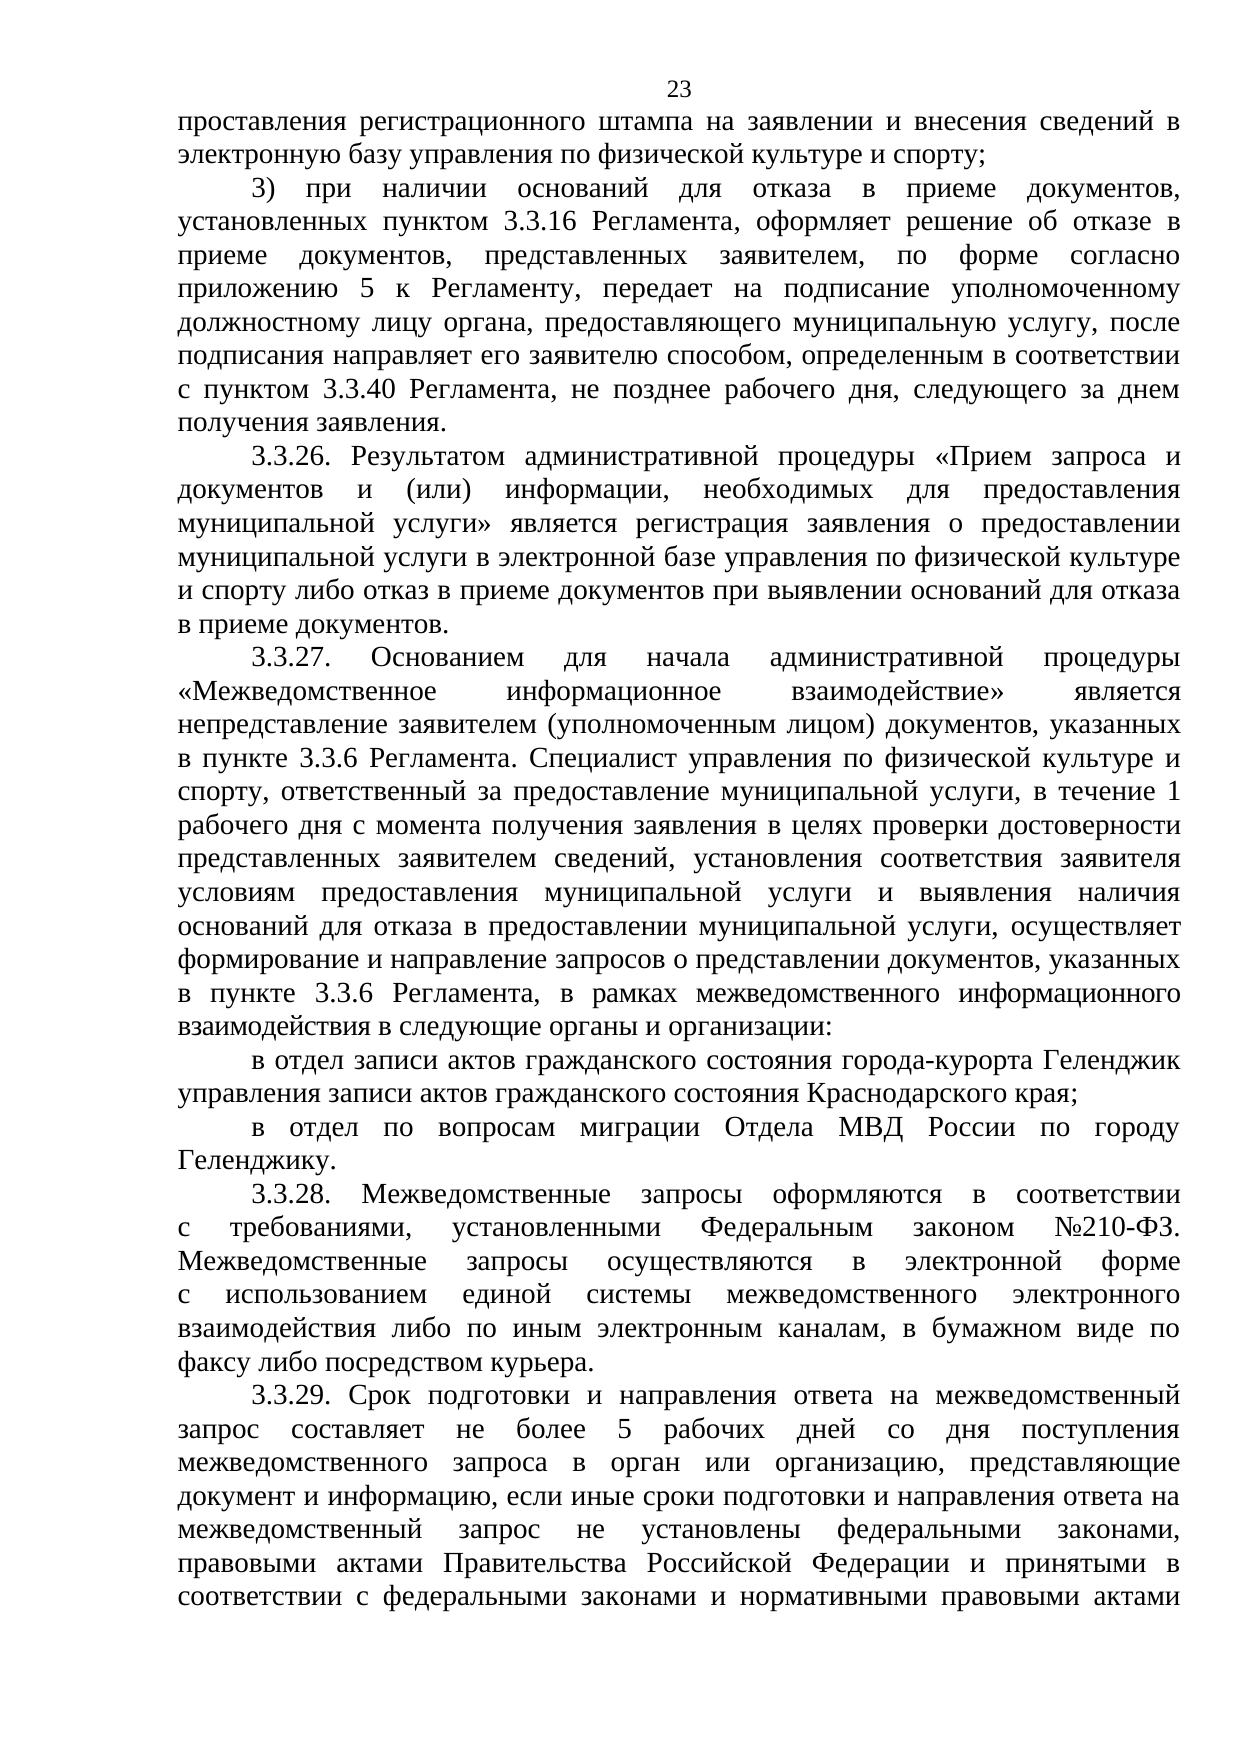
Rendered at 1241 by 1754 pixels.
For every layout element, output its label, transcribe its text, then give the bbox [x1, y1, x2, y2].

text 3) при наличии оснований для отказа в приеме документов, установленных пунктом 3.3.16 Регламента, оформляет решение об отказе в приеме документов, представленных заявителем, по форме согласно приложению 5 к Регламенту, передает на подписание уполномоченному должностному лицу органа, предоставляющего муниципальную услугу, после подписания направляет его заявителю способом, определенным в соответствии с пунктом 3.3.40 Регламента, не позднее рабочего дня, следующего за днем получения заявления. [177, 170, 1181, 438]
text в отдел по вопросам миграции Отдела МВД России по городу Геленджику. [177, 1109, 1181, 1176]
text в отдел записи актов гражданского состояния города-курорта Геленджик управления записи актов гражданского состояния Краснодарского края; [177, 1042, 1181, 1109]
text 3.3.27. Основанием для начала административной процедуры «Межведомственное информационное взаимодействие» является непредставление заявителем (уполномоченным лицом) документов, указанных в пункте 3.3.6 Регламента. Специалист управления по физической культуре и спорту, ответственный за предоставление муниципальной услуги, в течение 1 рабочего дня с момента получения заявления в целях проверки достоверности представленных заявителем сведений, установления соответствия заявителя условиям предоставления муниципальной услуги и выявления наличия оснований для отказа в предоставлении муниципальной услуги, осуществляет формирование и направление запросов о представлении документов, указанных в пункте 3.3.6 Регламента, в рамках межведомственного информационного взаимодействия в следующие органы и организации: [177, 639, 1181, 1042]
text 3.3.28. Межведомственные запросы оформляются в соответствии с требованиями, установленными Федеральным законом №210-ФЗ. Межведомственные запросы осуществляются в электронной форме с использованием единой системы межведомственного электронного взаимодействия либо по иным электронным каналам, в бумажном виде по факсу либо посредством курьера. [177, 1176, 1181, 1377]
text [177, 103, 1181, 170]
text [177, 1377, 1181, 1612]
text 3.3.26. Результатом административной процедуры «Прием запроса и документов и (или) информации, необходимых для предоставления муниципальной услуги» является регистрация заявления о предоставлении муниципальной услуги в электронной базе управления по физической культуре и спорту либо отказ в приеме документов при выявлении оснований для отказа в приеме документов. [177, 438, 1181, 639]
